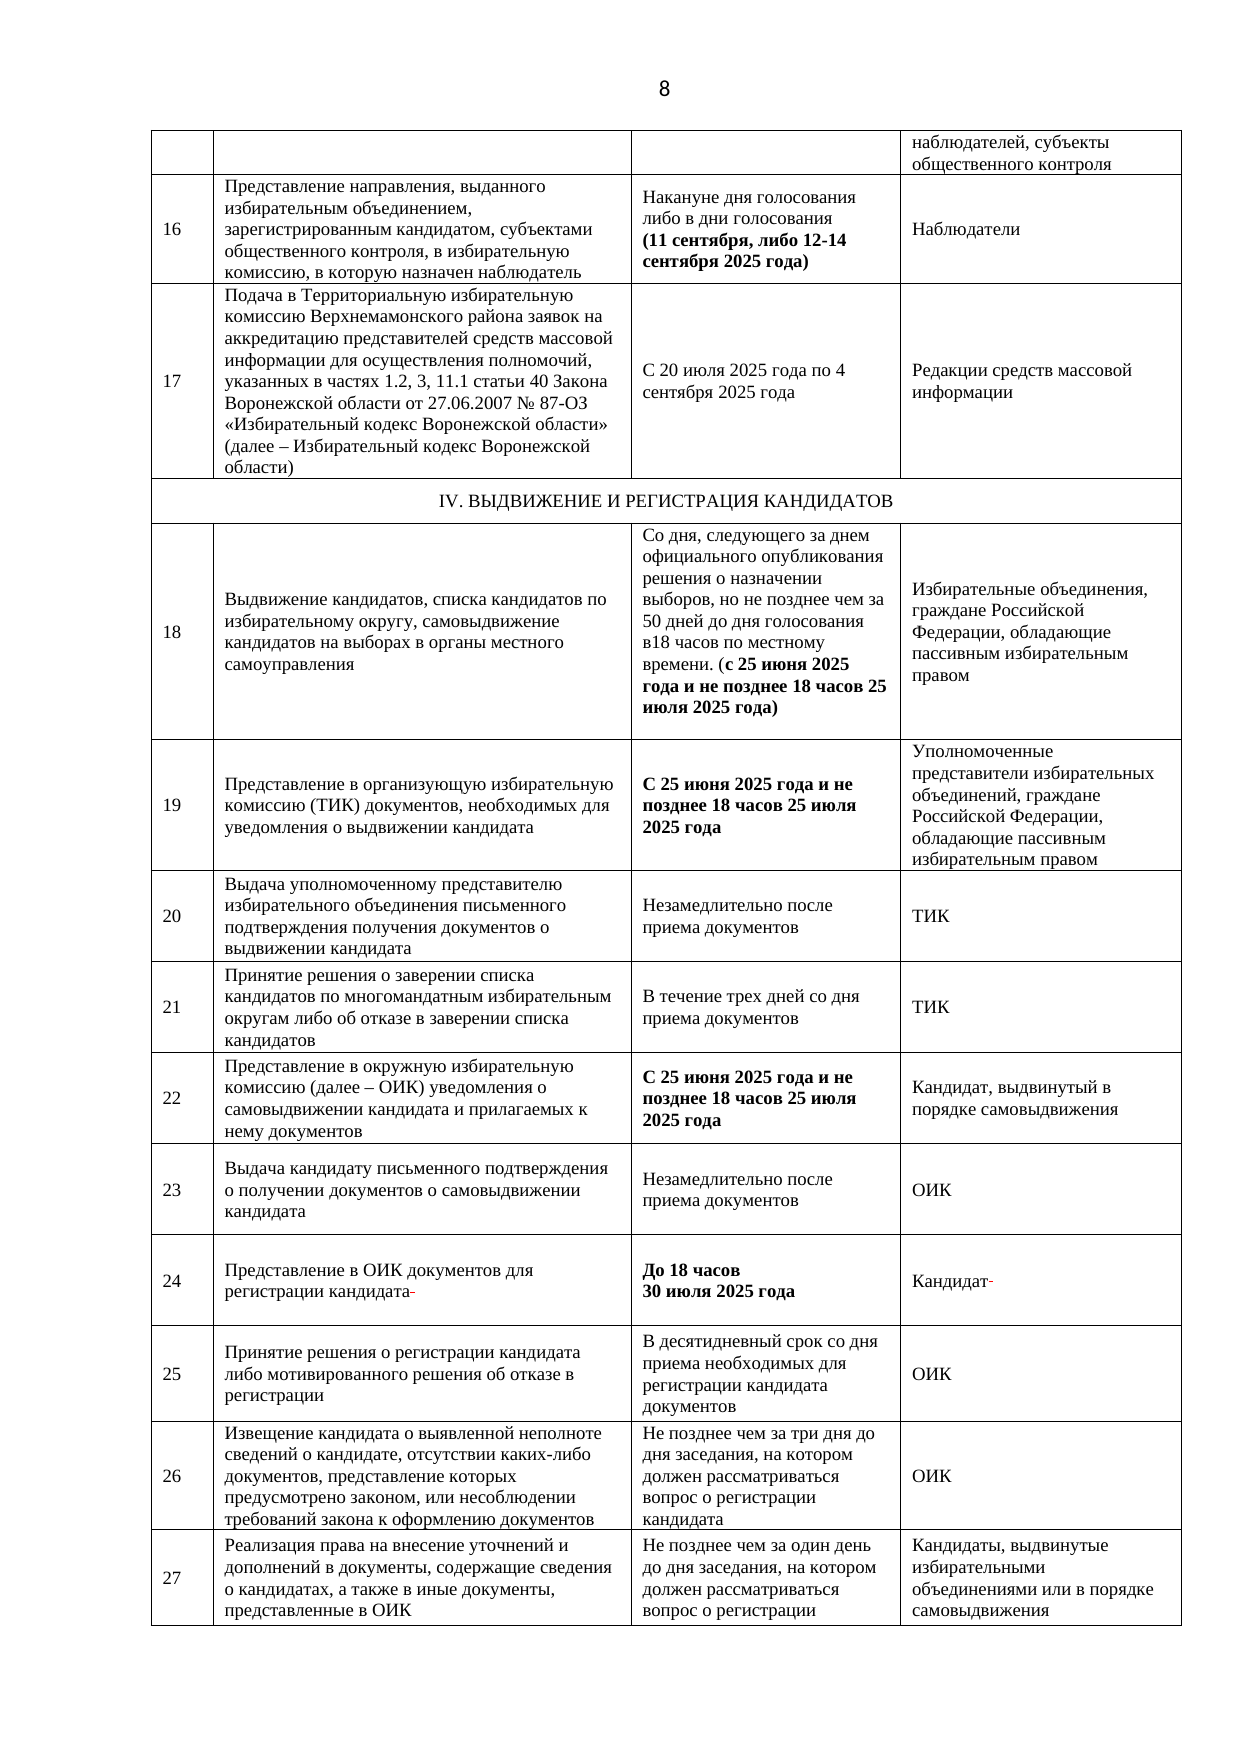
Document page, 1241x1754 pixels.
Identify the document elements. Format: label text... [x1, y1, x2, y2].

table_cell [632, 131, 900, 174]
table_cell Принятие решения о заверении списка кандидатов по многомандатным избирательным округам либо об отказе в заверении списка кандидатов [214, 962, 631, 1052]
table_cell С 20 июля 2025 года по 4 сентября 2025 года [632, 284, 900, 478]
table_cell Представление в организующую избирательную комиссию (ТИК) документов, необходимых для уведомления о выдвижении кандидата [214, 740, 631, 870]
table_cell ОИК [901, 1144, 1181, 1234]
table_cell Представление в ОИК документов для регистрации кандидата [214, 1235, 631, 1325]
table_cell Избирательные объединения, граждане Российской Федерации, обладающие пассивным избирательным правом [901, 524, 1181, 739]
table_cell Редакции средств массовой информации [901, 284, 1181, 478]
table_cell Незамедлительно после приема документов [632, 871, 900, 961]
table_cell В десятидневный срок со дня приема необходимых для регистрации кандидата документов [632, 1326, 900, 1421]
table_cell Выдвижение кандидатов, списка кандидатов по избирательному округу, самовыдвижение кандидатов на выборах в органы местного самоуправления [214, 524, 631, 739]
table_cell [152, 871, 213, 961]
table_cell [152, 284, 213, 478]
table_cell [152, 1422, 213, 1529]
table_cell [152, 1144, 213, 1234]
table_cell IV. ВЫДВИЖЕНИЕ И РЕГИСТРАЦИЯ КАНДИДАТОВ [152, 479, 1181, 523]
table_cell Выдача уполномоченному представителю избирательного объединения письменного подтверждения получения документов о выдвижении кандидата [214, 871, 631, 961]
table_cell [214, 131, 631, 174]
table_cell До 18 часов 30 июля 2025 года [632, 1235, 900, 1325]
table_cell Накануне дня голосования либо в дни голосования (11 сентября, либо 12-14 сентября 2025 года) [632, 175, 900, 283]
table_cell Извещение кандидата о выявленной неполноте сведений о кандидате, отсутствии каких-либо документов, представление которых предусмотрено законом, или несоблюдении требований закона к оформлению документов [214, 1422, 631, 1529]
table_cell С 25 июня 2025 года и не позднее 18 часов 25 июля 2025 года [632, 740, 900, 870]
table_cell С 25 июня 2025 года и не позднее 18 часов 25 июля 2025 года [632, 1053, 900, 1143]
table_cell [901, 131, 1181, 174]
table_cell Принятие решения о регистрации кандидата либо мотивированного решения об отказе в регистрации [214, 1326, 631, 1421]
table_cell В течение трех дней со дня приема документов [632, 962, 900, 1052]
table_cell [152, 1235, 213, 1325]
table_cell [152, 524, 213, 739]
table_cell [152, 175, 213, 283]
table_cell ОИК [901, 1326, 1181, 1421]
table_cell [152, 1326, 213, 1421]
table_cell ОИК [901, 1422, 1181, 1529]
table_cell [632, 1530, 900, 1624]
table_cell Подача в Территориальную избирательную комиссию Верхнемамонского района заявок на аккредитацию представителей средств массовой информации для осуществления полномочий, указанных в частях 1.2, 3, 11.1 статьи 40 Закона Воронежской области от 27.06.2007 № 87-ОЗ «Избирательный кодекс Воронежской области» (далее – Избирательный кодекс Воронежской области) [214, 284, 631, 478]
table_cell Выдача кандидату письменного подтверждения о получении документов о самовыдвижении кандидата [214, 1144, 631, 1234]
table_cell [152, 1053, 213, 1143]
table_cell Представление направления, выданного избирательным объединением, зарегистрированным кандидатом, субъектами общественного контроля, в избирательную комиссию, в которую назначен наблюдатель [214, 175, 631, 283]
table_cell Представление в окружную избирательную комиссию (далее – ОИК) уведомления о самовыдвижении кандидата и прилагаемых к нему документов [214, 1053, 631, 1143]
table_cell Незамедлительно после приема документов [632, 1144, 900, 1234]
table_cell ТИК [901, 962, 1181, 1052]
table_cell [901, 1530, 1181, 1624]
table_cell Уполномоченные представители избирательных объединений, граждане Российской Федерации, обладающие пассивным избирательным правом [901, 740, 1181, 870]
table_cell Со дня, следующего за днем официального опубликования решения о назначении выборов, но не позднее чем за 50 дней до дня голосования в18 часов по местному времени. (с 25 июня 2025 года и не позднее 18 часов 25 июля 2025 года) [632, 524, 900, 739]
table_cell [152, 740, 213, 870]
table_cell ТИК [901, 871, 1181, 961]
table_cell Кандидат [901, 1235, 1181, 1325]
table_cell Наблюдатели [901, 175, 1181, 283]
table_cell [152, 131, 213, 174]
table_cell Не позднее чем за три дня до дня заседания, на котором должен рассматриваться вопрос о регистрации кандидата [632, 1422, 900, 1529]
table_cell Кандидат, выдвинутый в порядке самовыдвижения [901, 1053, 1181, 1143]
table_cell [214, 1530, 631, 1624]
table_cell [152, 1530, 213, 1624]
table_cell [152, 962, 213, 1052]
